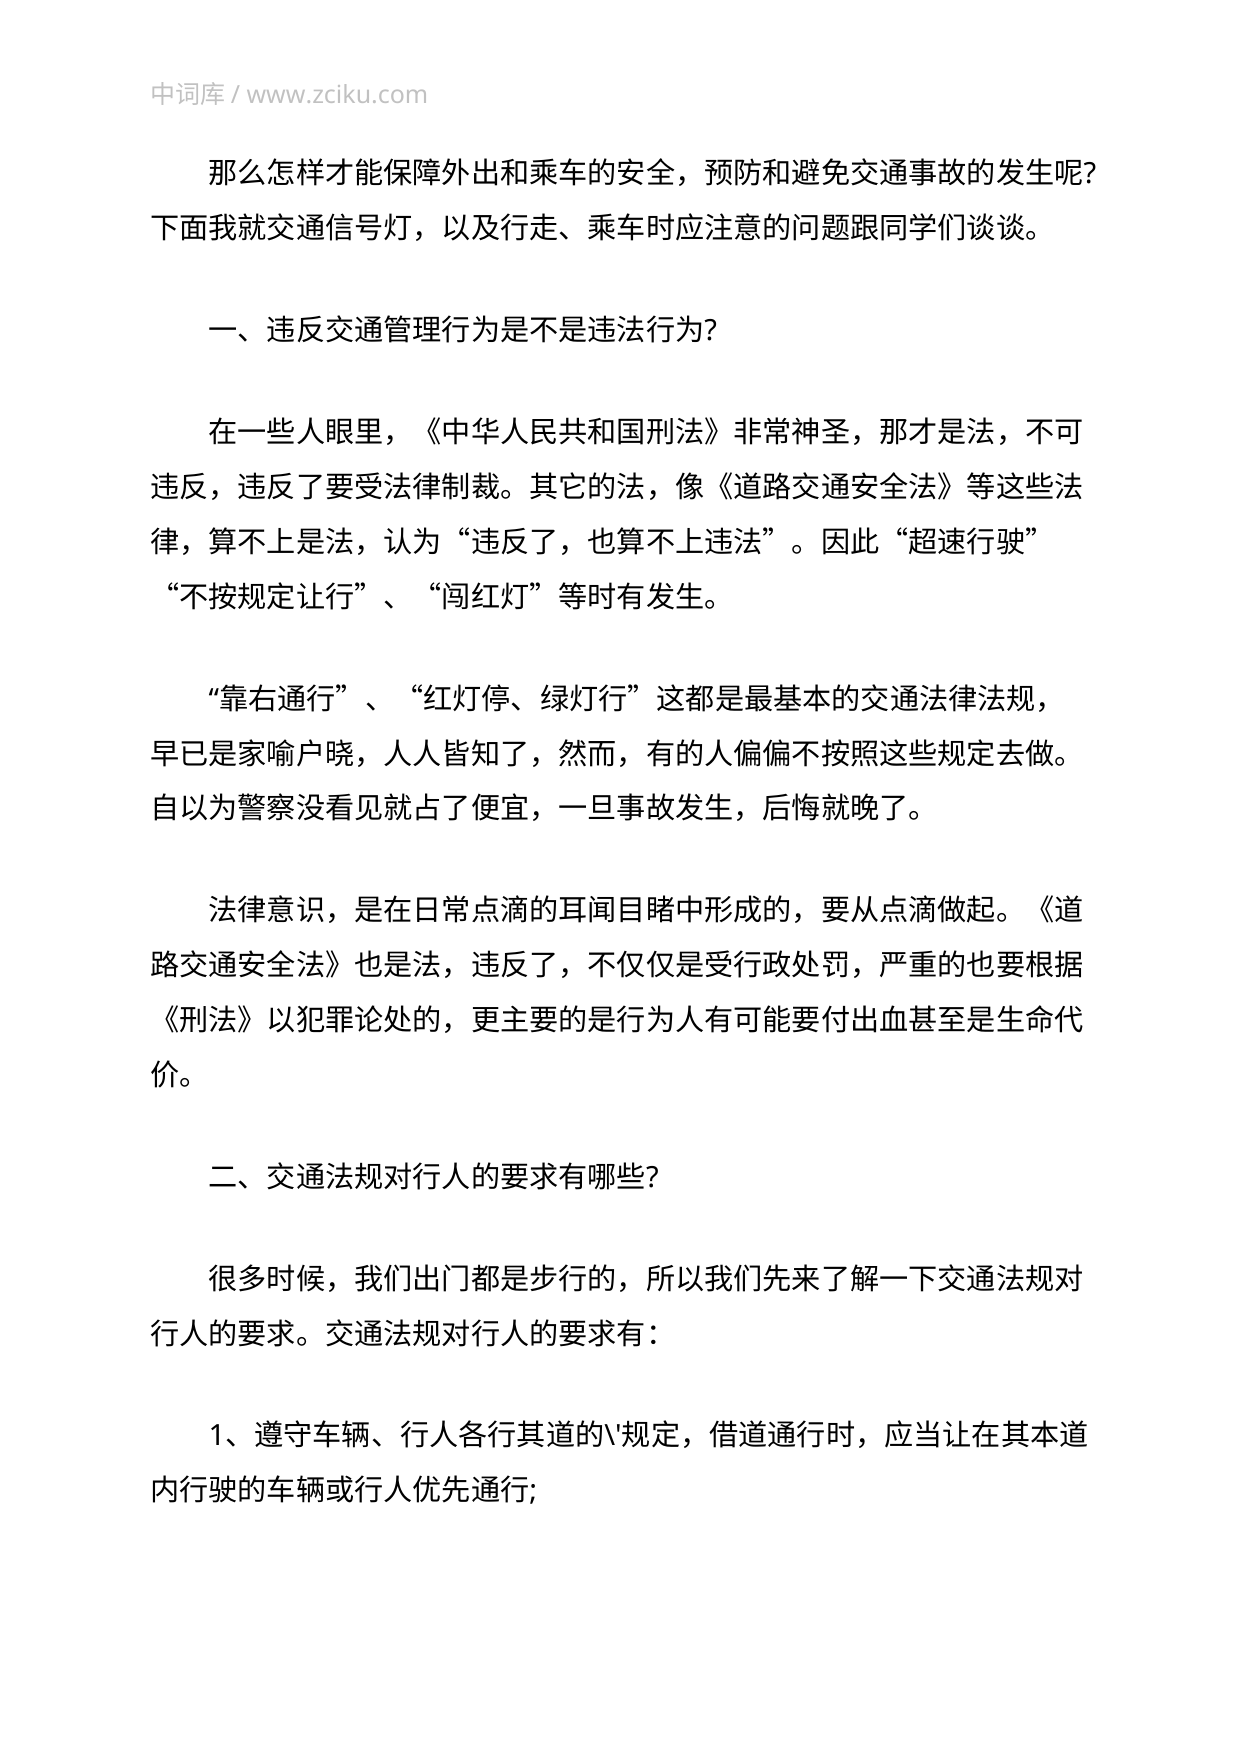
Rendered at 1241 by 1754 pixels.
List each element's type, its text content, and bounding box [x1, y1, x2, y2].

text 法律意识，是在日常点滴的耳闻目睹中形成的，要从点滴做起。《道路交通安全法》也是法，违反了，不仅仅是受行政处罚，严重的也要根据《刑法》以犯罪论处的，更主要的是行为人有可能要付出血甚至是生命代价。 [150, 887, 1090, 1094]
text 1、遵守车辆、行人各行其道的\'规定，借道通行时，应当让在其本道内行驶的车辆或行人优先通行; [150, 1412, 1090, 1509]
text 二、交通法规对行人的要求有哪些? [150, 1153, 1090, 1196]
text 一、违反交通管理行为是不是违法行为? [150, 307, 1090, 349]
text 那么怎样才能保障外出和乘车的安全，预防和避免交通事故的发生呢?下面我就交通信号灯，以及行走、乘车时应注意的问题跟同学们谈谈。 [150, 150, 1090, 247]
text “靠右通行”、“红灯停、绿灯行”这都是最基本的交通法律法规，早已是家喻户晓，人人皆知了，然而，有的人偏偏不按照这些规定去做。自以为警察没看见就占了便宜，一旦事故发生，后悔就晚了。 [150, 675, 1090, 827]
text 在一些人眼里，《中华人民共和国刑法》非常神圣，那才是法，不可违反，违反了要受法律制裁。其它的法，像《道路交通安全法》等这些法律，算不上是法，认为“违反了，也算不上违法”。因此“超速行驶”“不按规定让行”、“闯红灯”等时有发生。 [150, 409, 1090, 616]
text 很多时候，我们出门都是步行的，所以我们先来了解一下交通法规对行人的要求。交通法规对行人的要求有： [150, 1255, 1090, 1352]
